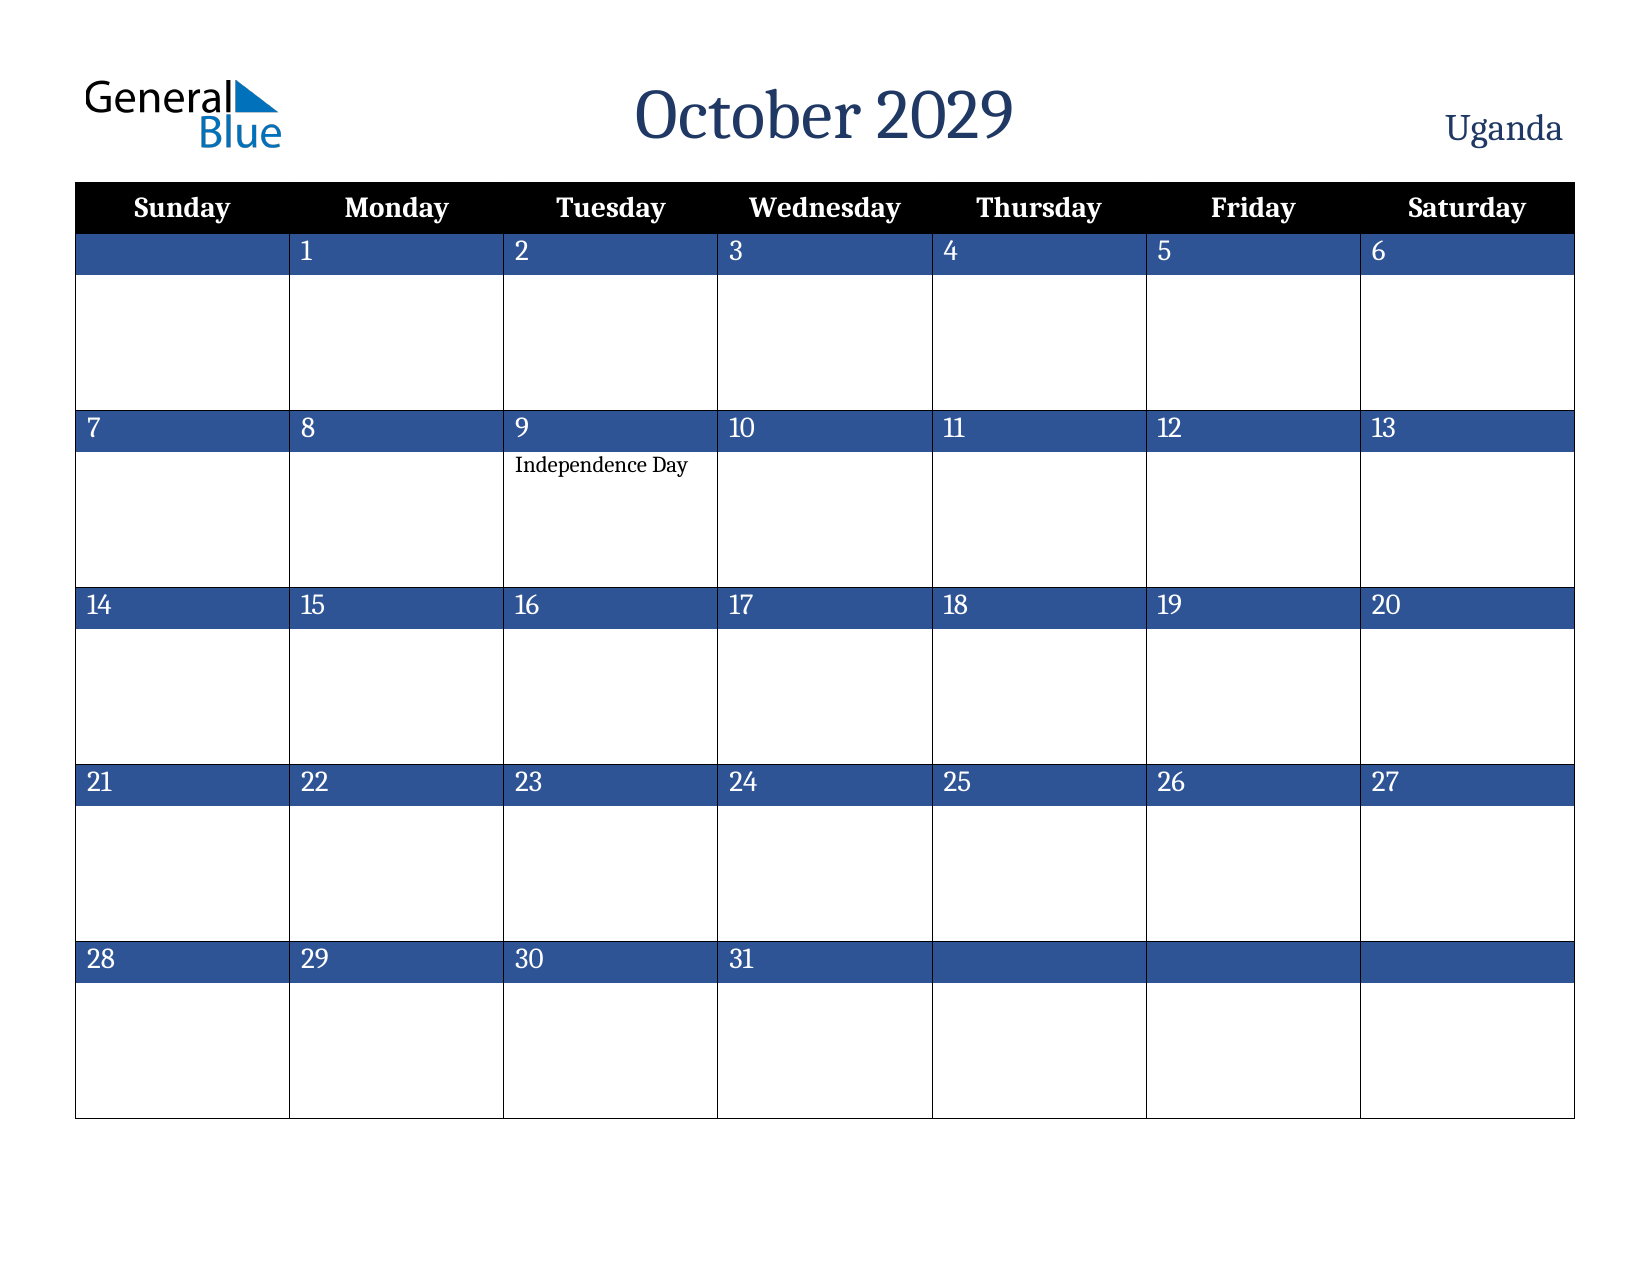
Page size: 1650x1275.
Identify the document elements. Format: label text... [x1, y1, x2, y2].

table_cell 16 [504, 588, 717, 629]
table_cell [1361, 275, 1574, 410]
table_cell 14 [76, 588, 289, 629]
table_cell Friday [1147, 183, 1360, 233]
table_cell [1361, 452, 1574, 587]
table_cell [718, 452, 932, 587]
table_cell 6 [1361, 234, 1574, 275]
table_cell Monday [290, 183, 503, 233]
table_header [76, 75, 503, 182]
table_cell [290, 629, 503, 764]
table_cell 2 [504, 234, 717, 275]
table_cell [76, 806, 289, 941]
table_cell 15 [290, 588, 503, 629]
table_cell Saturday [1361, 183, 1574, 233]
table_cell 29 [290, 942, 503, 983]
table_cell 19 [1147, 588, 1360, 629]
table_cell [76, 452, 289, 587]
table_header Uganda [1146, 75, 1574, 182]
table_cell [718, 275, 932, 410]
table_cell [1147, 942, 1360, 983]
table_cell [1147, 275, 1360, 410]
table_cell 17 [718, 588, 932, 629]
table_cell 18 [933, 588, 1146, 629]
table_cell 10 [718, 411, 932, 452]
table_cell [504, 806, 717, 941]
table_cell 23 [504, 765, 717, 806]
table_cell [504, 275, 717, 410]
table_cell Independence Day [504, 452, 717, 587]
table_cell 27 [1361, 765, 1574, 806]
table_cell 31 [718, 942, 932, 983]
table_cell [1361, 629, 1574, 764]
table_cell 11 [933, 411, 1146, 452]
picture [86, 80, 281, 148]
table_cell [933, 942, 1146, 983]
table_cell [1147, 806, 1360, 941]
table_cell Thursday [933, 183, 1146, 233]
table_cell [933, 983, 1146, 1118]
table_cell [1361, 942, 1574, 983]
table_cell [290, 806, 503, 941]
table_cell [933, 275, 1146, 410]
table_cell 13 [1361, 411, 1574, 452]
table_cell 28 [76, 942, 289, 983]
table_cell 4 [933, 234, 1146, 275]
table_cell 30 [504, 942, 717, 983]
table_cell [1361, 806, 1574, 941]
table_cell [76, 234, 289, 275]
table_cell [1147, 629, 1360, 764]
table_cell 3 [718, 234, 932, 275]
table_cell Sunday [76, 183, 289, 233]
table_cell [718, 806, 932, 941]
table_cell [290, 452, 503, 587]
table_cell [718, 629, 932, 764]
table_cell 24 [718, 765, 932, 806]
table_cell 21 [76, 765, 289, 806]
table_cell 5 [1147, 234, 1360, 275]
table_cell 9 [504, 411, 717, 452]
table_cell [933, 629, 1146, 764]
table_cell 22 [290, 765, 503, 806]
table_cell Wednesday [718, 183, 932, 233]
table_cell [1147, 452, 1360, 587]
table_cell [76, 629, 289, 764]
table_cell [933, 452, 1146, 587]
table_cell [290, 983, 503, 1118]
table_cell [76, 983, 289, 1118]
table_cell [504, 629, 717, 764]
table_cell Tuesday [504, 183, 717, 233]
table_cell 12 [1147, 411, 1360, 452]
table_cell [718, 983, 932, 1118]
table_cell [1147, 983, 1360, 1118]
table_cell [290, 275, 503, 410]
table_cell [1361, 983, 1574, 1118]
table_cell 8 [290, 411, 503, 452]
table_cell 20 [1361, 588, 1574, 629]
table_cell [504, 983, 717, 1118]
table_cell 25 [933, 765, 1146, 806]
table_cell 7 [76, 411, 289, 452]
table_cell 1 [290, 234, 503, 275]
table_cell [76, 275, 289, 410]
table_cell [933, 806, 1146, 941]
table_header October 2029 [504, 75, 1146, 182]
table_cell 26 [1147, 765, 1360, 806]
